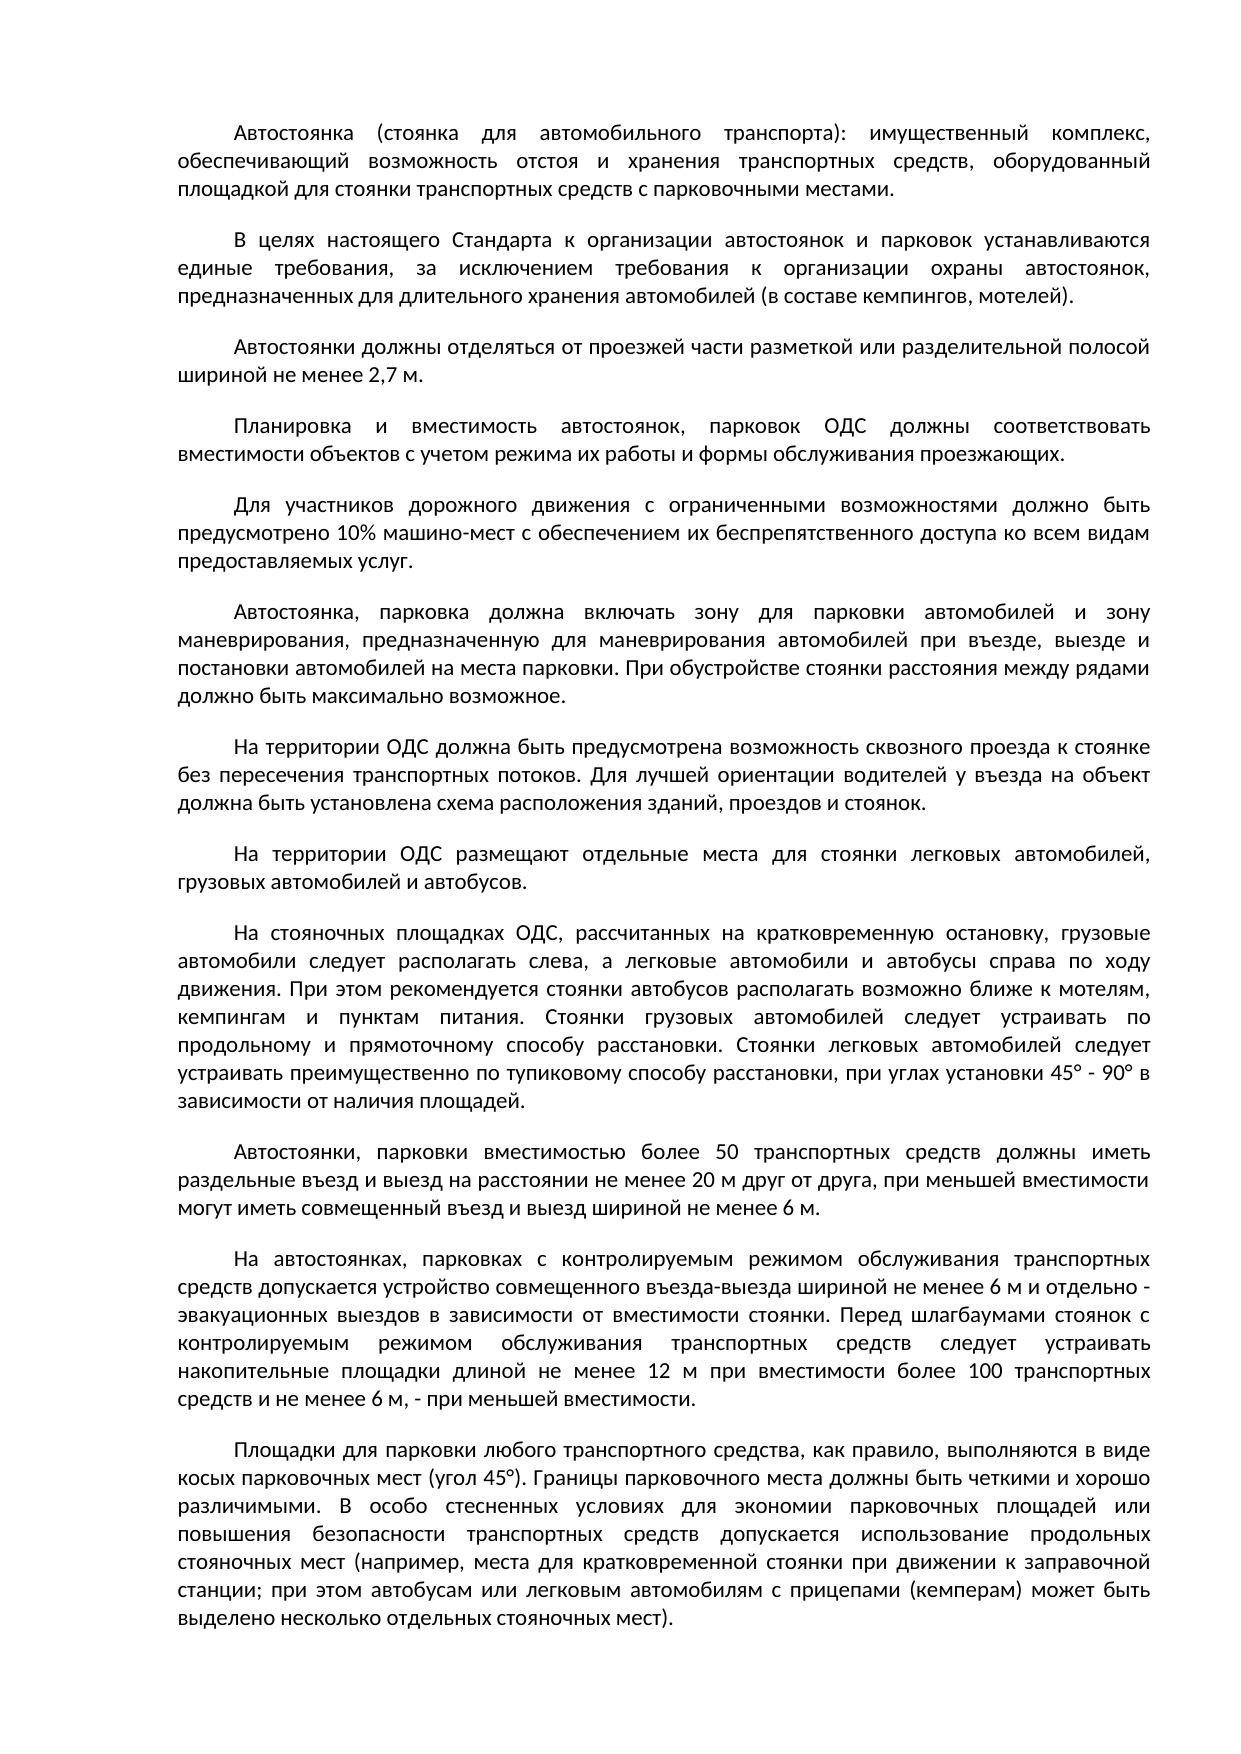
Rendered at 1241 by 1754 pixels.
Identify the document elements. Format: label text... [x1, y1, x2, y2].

text Автостоянка (стоянка для автомобильного транспорта): имущественный комплекс, обеспечивающий возможность отстоя и хранения транспортных средств, оборудованный площадкой для стоянки транспортных средств с парковочными местами. [177, 118, 1152, 202]
text На территории ОДС должна быть предусмотрена возможность сквозного проезда к стоянке без пересечения транспортных потоков. Для лучшей ориентации водителей у въезда на объект должна быть установлена схема расположения зданий, проездов и стоянок. [177, 732, 1152, 816]
text Для участников дорожного движения с ограниченными возможностями должно быть предусмотрено 10% машино-мест с обеспечением их беспрепятственного доступа ко всем видам предоставляемых услуг. [177, 490, 1152, 574]
text Автостоянки должны отделяться от проезжей части разметкой или разделительной полосой шириной не менее 2,7 м. [177, 332, 1152, 388]
text На автостоянках, парковках с контролируемым режимом обслуживания транспортных средств допускается устройство совмещенного въезда-выезда шириной не менее 6 м и отдельно - эвакуационных выездов в зависимости от вместимости стоянки. Перед шлагбаумами стоянок с контролируемым режимом обслуживания транспортных средств следует устраивать накопительные площадки длиной не менее 12 м при вместимости более 100 транспортных средств и не менее 6 м, - при меньшей вместимости. [177, 1244, 1152, 1412]
text Планировка и вместимость автостоянок, парковок ОДС должны соответствовать вместимости объектов с учетом режима их работы и формы обслуживания проезжающих. [177, 411, 1152, 467]
text Площадки для парковки любого транспортного средства, как правило, выполняются в виде косых парковочных мест (угол 45°). Границы парковочного места должны быть четкими и хорошо различимыми. В особо стесненных условиях для экономии парковочных площадей или повышения безопасности транспортных средств допускается использование продольных стояночных мест (например, места для кратковременной стоянки при движении к заправочной станции; при этом автобусам или легковым автомобилям с прицепами (кемперам) может быть выделено несколько отдельных стояночных мест). [177, 1435, 1152, 1631]
text Автостоянка, парковка должна включать зону для парковки автомобилей и зону маневрирования, предназначенную для маневрирования автомобилей при въезде, выезде и постановки автомобилей на места парковки. При обустройстве стоянки расстояния между рядами должно быть максимально возможное. [177, 597, 1152, 709]
text На территории ОДС размещают отдельные места для стоянки легковых автомобилей, грузовых автомобилей и автобусов. [177, 839, 1152, 895]
text На стояночных площадках ОДС, рассчитанных на кратковременную остановку, грузовые автомобили следует располагать слева, а легковые автомобили и автобусы справа по ходу движения. При этом рекомендуется стоянки автобусов располагать возможно ближе к мотелям, кемпингам и пунктам питания. Стоянки грузовых автомобилей следует устраивать по продольному и прямоточному способу расстановки. Стоянки легковых автомобилей следует устраивать преимущественно по тупиковому способу расстановки, при углах установки 45° - 90° в зависимости от наличия площадей. [177, 918, 1152, 1114]
text Автостоянки, парковки вместимостью более 50 транспортных средств должны иметь раздельные въезд и выезд на расстоянии не менее 20 м друг от друга, при меньшей вместимости могут иметь совмещенный въезд и выезд шириной не менее 6 м. [177, 1137, 1152, 1221]
text В целях настоящего Стандарта к организации автостоянок и парковок устанавливаются единые требования, за исключением требования к организации охраны автостоянок, предназначенных для длительного хранения автомобилей (в составе кемпингов, мотелей). [177, 225, 1152, 309]
